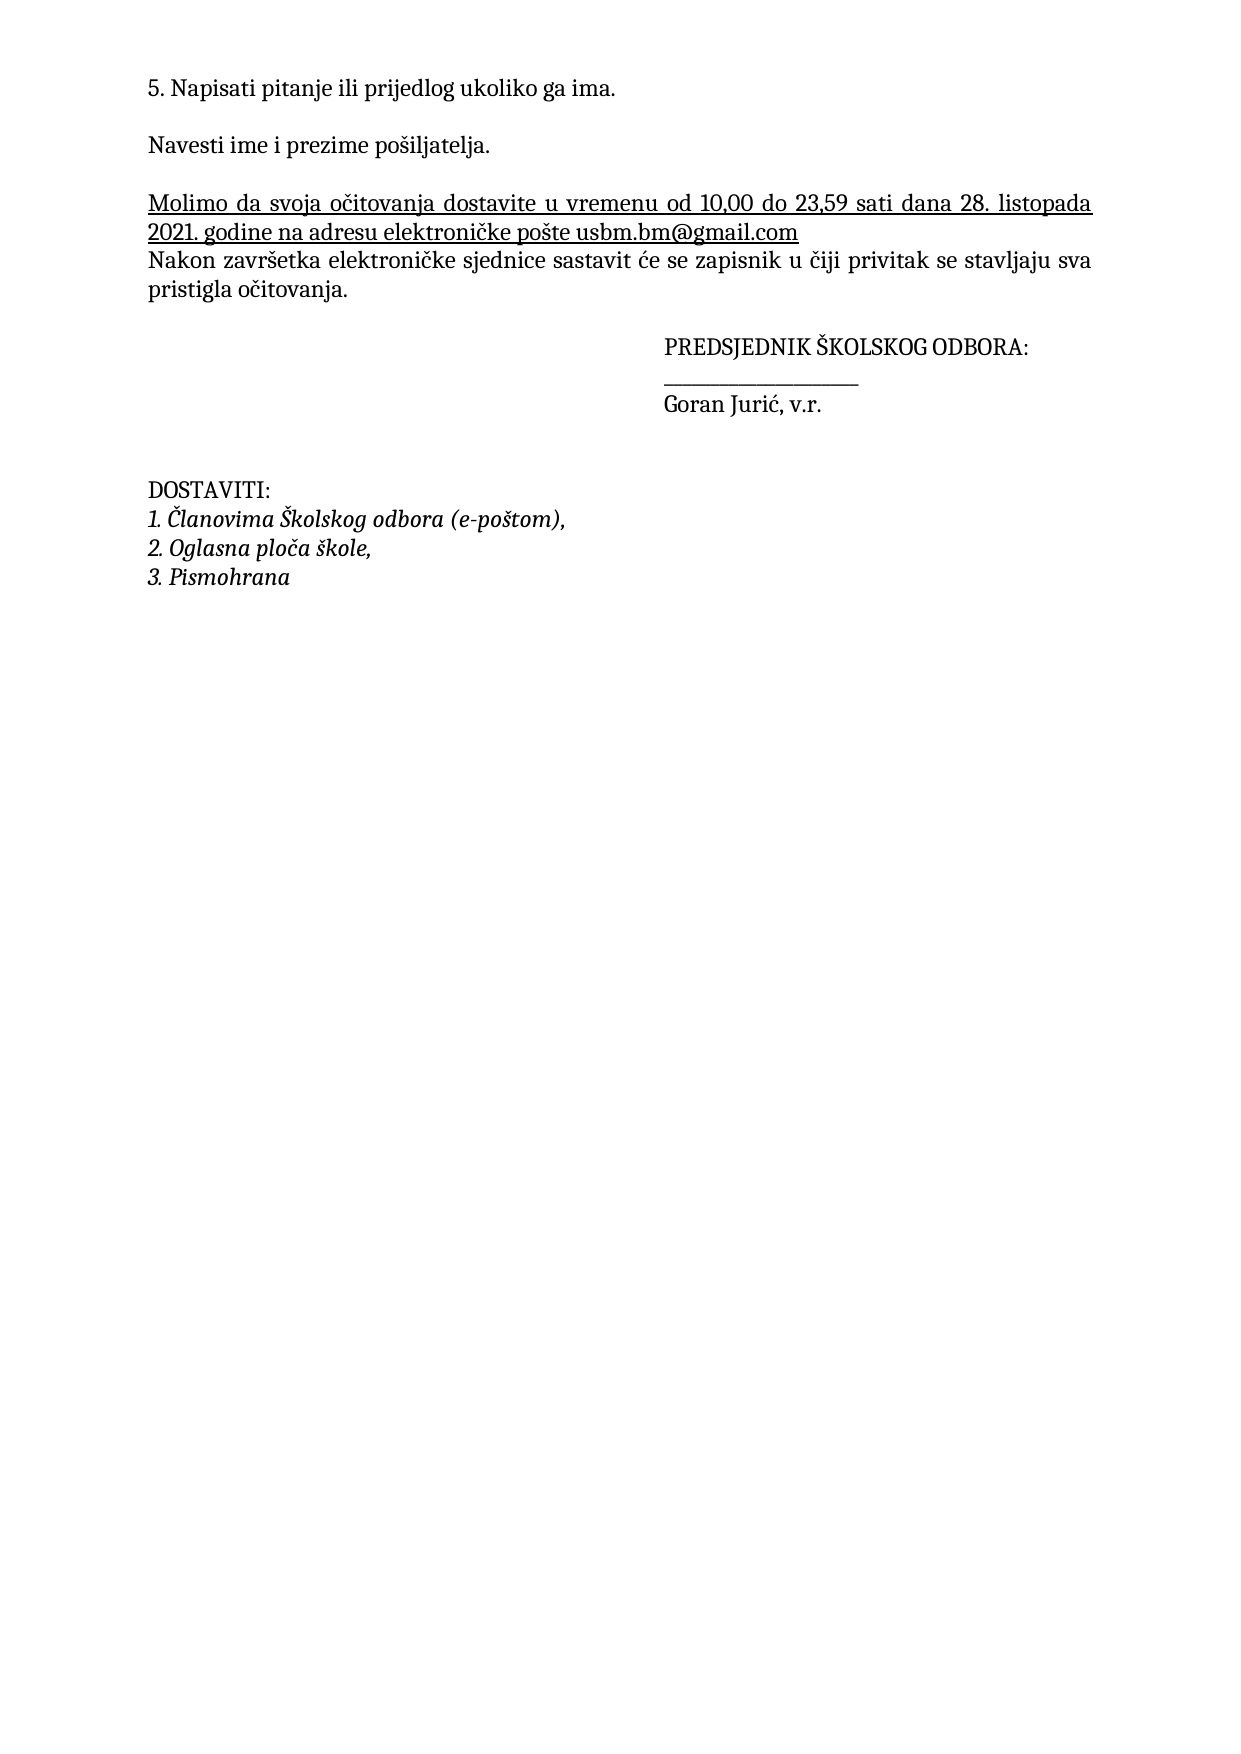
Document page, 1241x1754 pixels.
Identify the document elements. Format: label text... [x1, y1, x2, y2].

text Goran Jurić, v.r. [664, 390, 1093, 419]
text 3. Pismohrana [148, 563, 1093, 591]
text _____________________ [664, 361, 1093, 390]
text Molimo da svoja očitovanja dostavite u vremenu od 10,00 do 23,59 sati dana 28. listopada 2021. godine na adresu elektroničke pošte usbm.bm@gmail.com [148, 189, 1093, 213]
text DOSTAVITI: [148, 476, 1093, 505]
text 1. Članovima Školskog odbora (e-poštom), [148, 505, 1093, 534]
text Nakon završetka elektroničke sjednice sastavit će se zapisnik u čiji privitak se stavljaju sva pristigla očitovanja. [148, 246, 1093, 304]
text PREDSJEDNIK ŠKOLSKOG ODBORA: [664, 333, 1093, 361]
text Molimo da svoja očitovanja dostavite u vremenu od 10,00 do 23,59 sati dana 28. listopada 2021. godine na adresu elektroničke pošte usbm.bm@gmail.com [148, 215, 1093, 246]
text Navesti ime i prezime pošiljatelja. [148, 131, 1093, 160]
text 2. Oglasna ploča škole, [148, 534, 1093, 563]
text 5. Napisati pitanje ili prijedlog ukoliko ga ima. [148, 74, 1093, 103]
